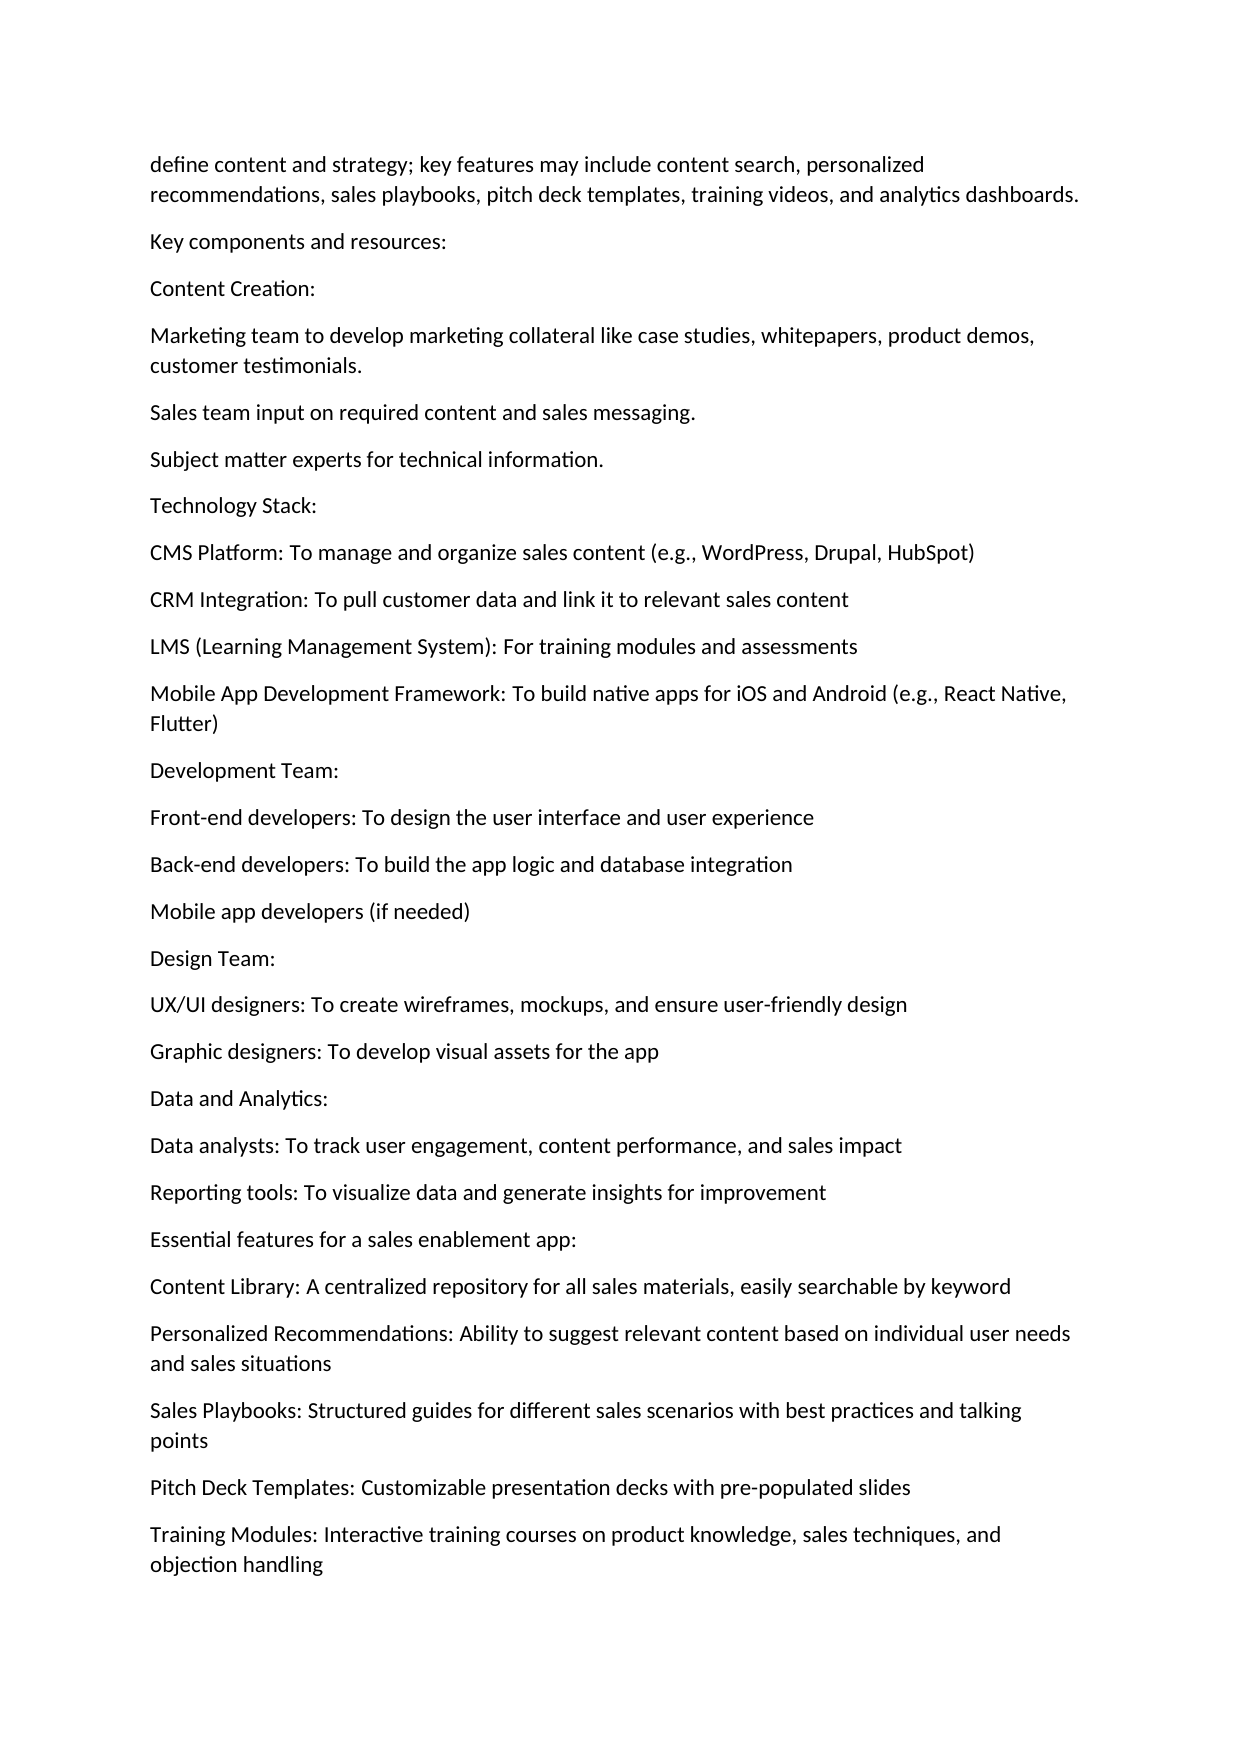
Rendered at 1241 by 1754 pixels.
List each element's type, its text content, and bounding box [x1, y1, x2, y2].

text Front-end developers: To design the user interface and user experience [150, 803, 1090, 831]
text Reporting tools: To visualize data and generate insights for improvement [150, 1178, 1090, 1206]
text CMS Platform: To manage and organize sales content (e.g., WordPress, Drupal, HubSpot) [150, 538, 1090, 567]
text Mobile app developers (if needed) [150, 897, 1090, 925]
text Essential features for a sales enablement app: [150, 1225, 1090, 1253]
text Personalized Recommendations: Ability to suggest relevant content based on individual user needs and sales situations [150, 1319, 1090, 1377]
text Back-end developers: To build the app logic and database integration [150, 850, 1090, 878]
text CRM Integration: To pull customer data and link it to relevant sales content [150, 585, 1090, 613]
text Design Team: [150, 944, 1090, 972]
text Pitch Deck Templates: Customizable presentation decks with pre-populated slides [150, 1473, 1090, 1501]
text Graphic designers: To develop visual assets for the app [150, 1037, 1090, 1066]
text Sales team input on required content and sales messaging. [150, 398, 1090, 426]
text Mobile App Development Framework: To build native apps for iOS and Android (e.g., React Native, Flutter) [150, 679, 1090, 737]
text UX/UI designers: To create wireframes, mockups, and ensure user-friendly design [150, 991, 1090, 1019]
text Training Modules: Interactive training courses on product knowledge, sales techniques, and objection handling [150, 1520, 1090, 1578]
text LMS (Learning Management System): For training modules and assessments [150, 632, 1090, 660]
text Marketing team to develop marketing collateral like case studies, whitepapers, product demos, customer testimonials. [150, 321, 1090, 379]
text Sales Playbooks: Structured guides for different sales scenarios with best practices and talking points [150, 1396, 1090, 1454]
text Subject matter experts for technical information. [150, 445, 1090, 473]
text Content Creation: [150, 274, 1090, 302]
text Technology Stack: [150, 492, 1090, 520]
text Data and Analytics: [150, 1084, 1090, 1112]
text Content Library: A centralized repository for all sales materials, easily searchable by keyword [150, 1272, 1090, 1300]
text Key components and resources: [150, 227, 1090, 255]
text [150, 150, 1090, 208]
text Data analysts: To track user engagement, content performance, and sales impact [150, 1131, 1090, 1159]
text Development Team: [150, 756, 1090, 784]
